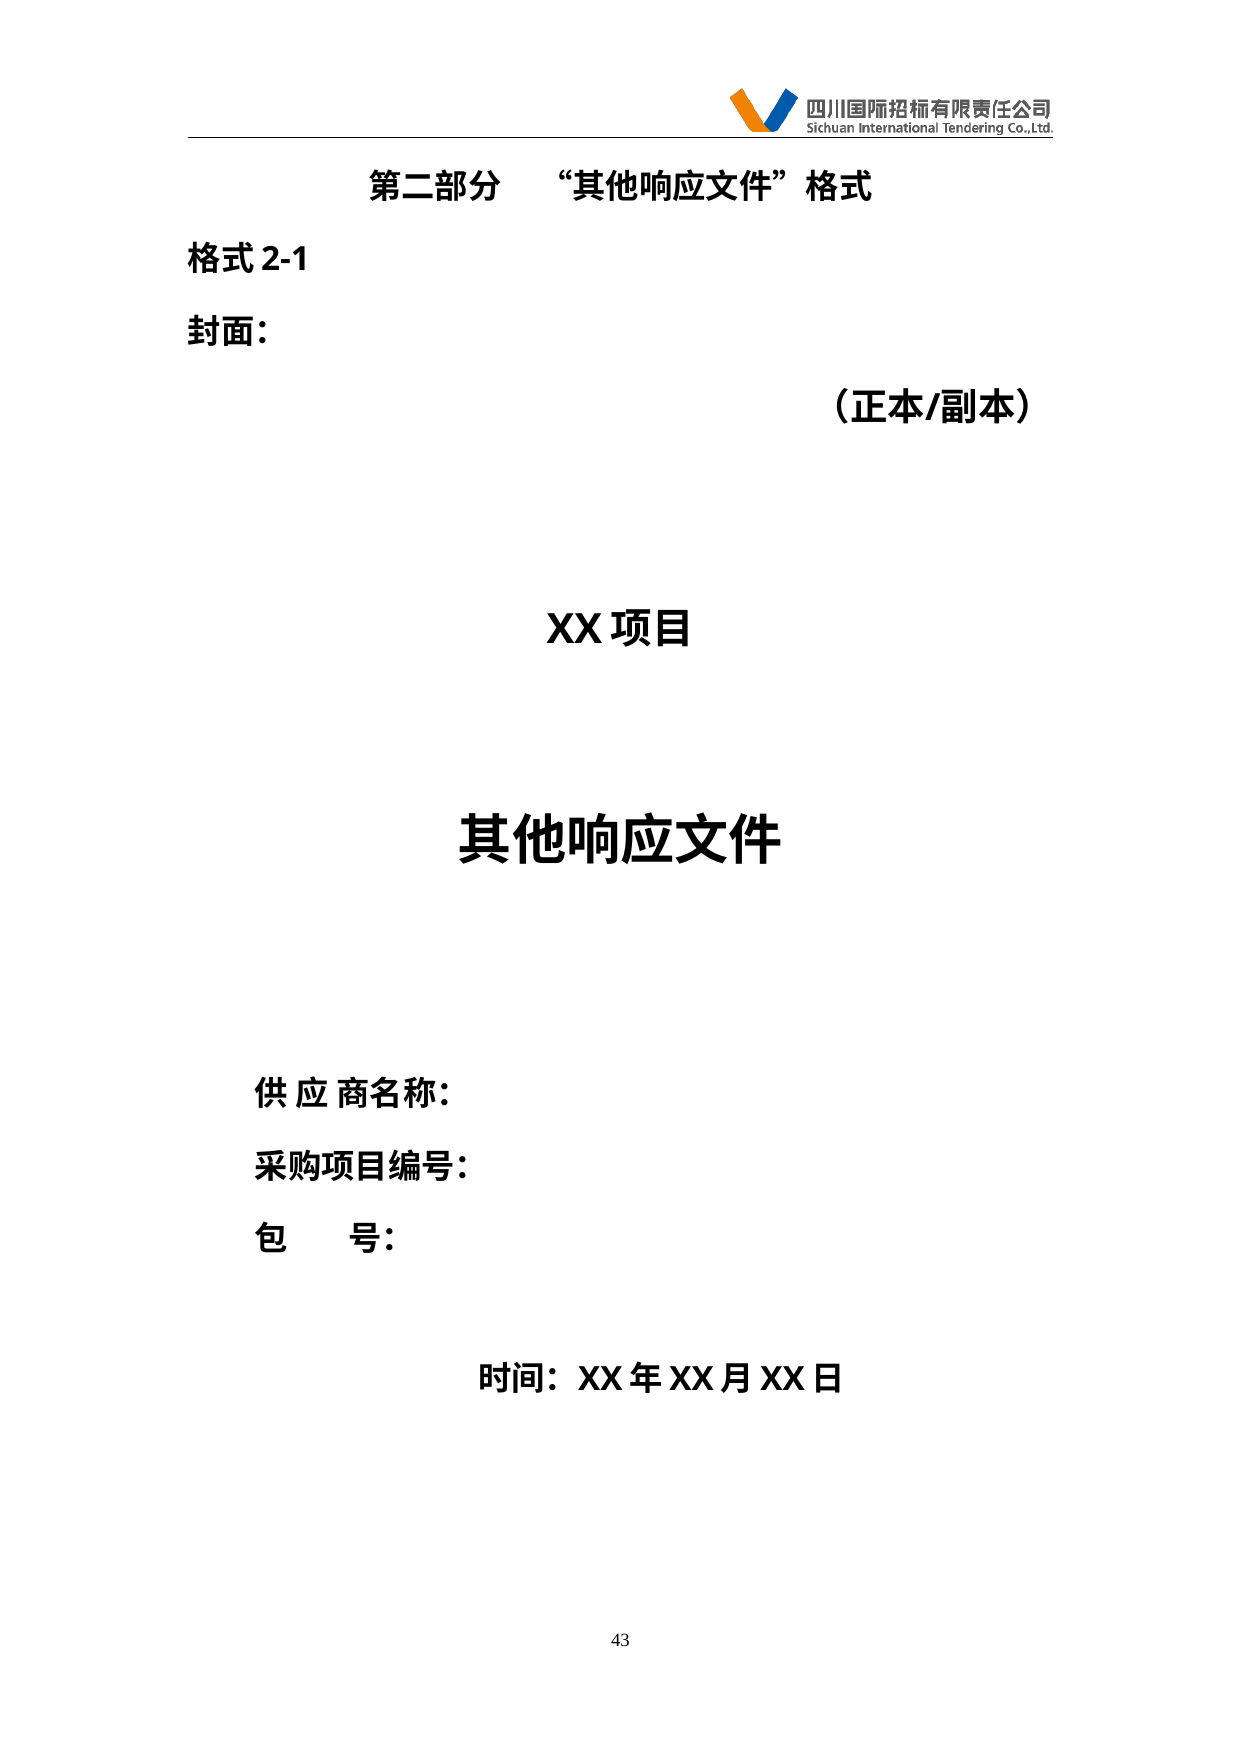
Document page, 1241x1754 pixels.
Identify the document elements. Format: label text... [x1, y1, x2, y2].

text 供 应 商名称： [187, 1067, 1053, 1115]
text 封面： [187, 305, 1053, 353]
picture [729, 88, 1053, 135]
text 时间：XX年XX月XX日 [187, 1352, 1053, 1401]
text XX项目 [187, 595, 1053, 656]
text 包 号： [187, 1212, 1053, 1260]
text 采购项目编号： [187, 1139, 1053, 1188]
text 第二部分 “其他响应文件”格式 [187, 160, 1053, 208]
text 格式2-1 [187, 232, 1053, 281]
text （正本/副本） [187, 377, 1053, 432]
text 其他响应文件 [187, 796, 1053, 875]
